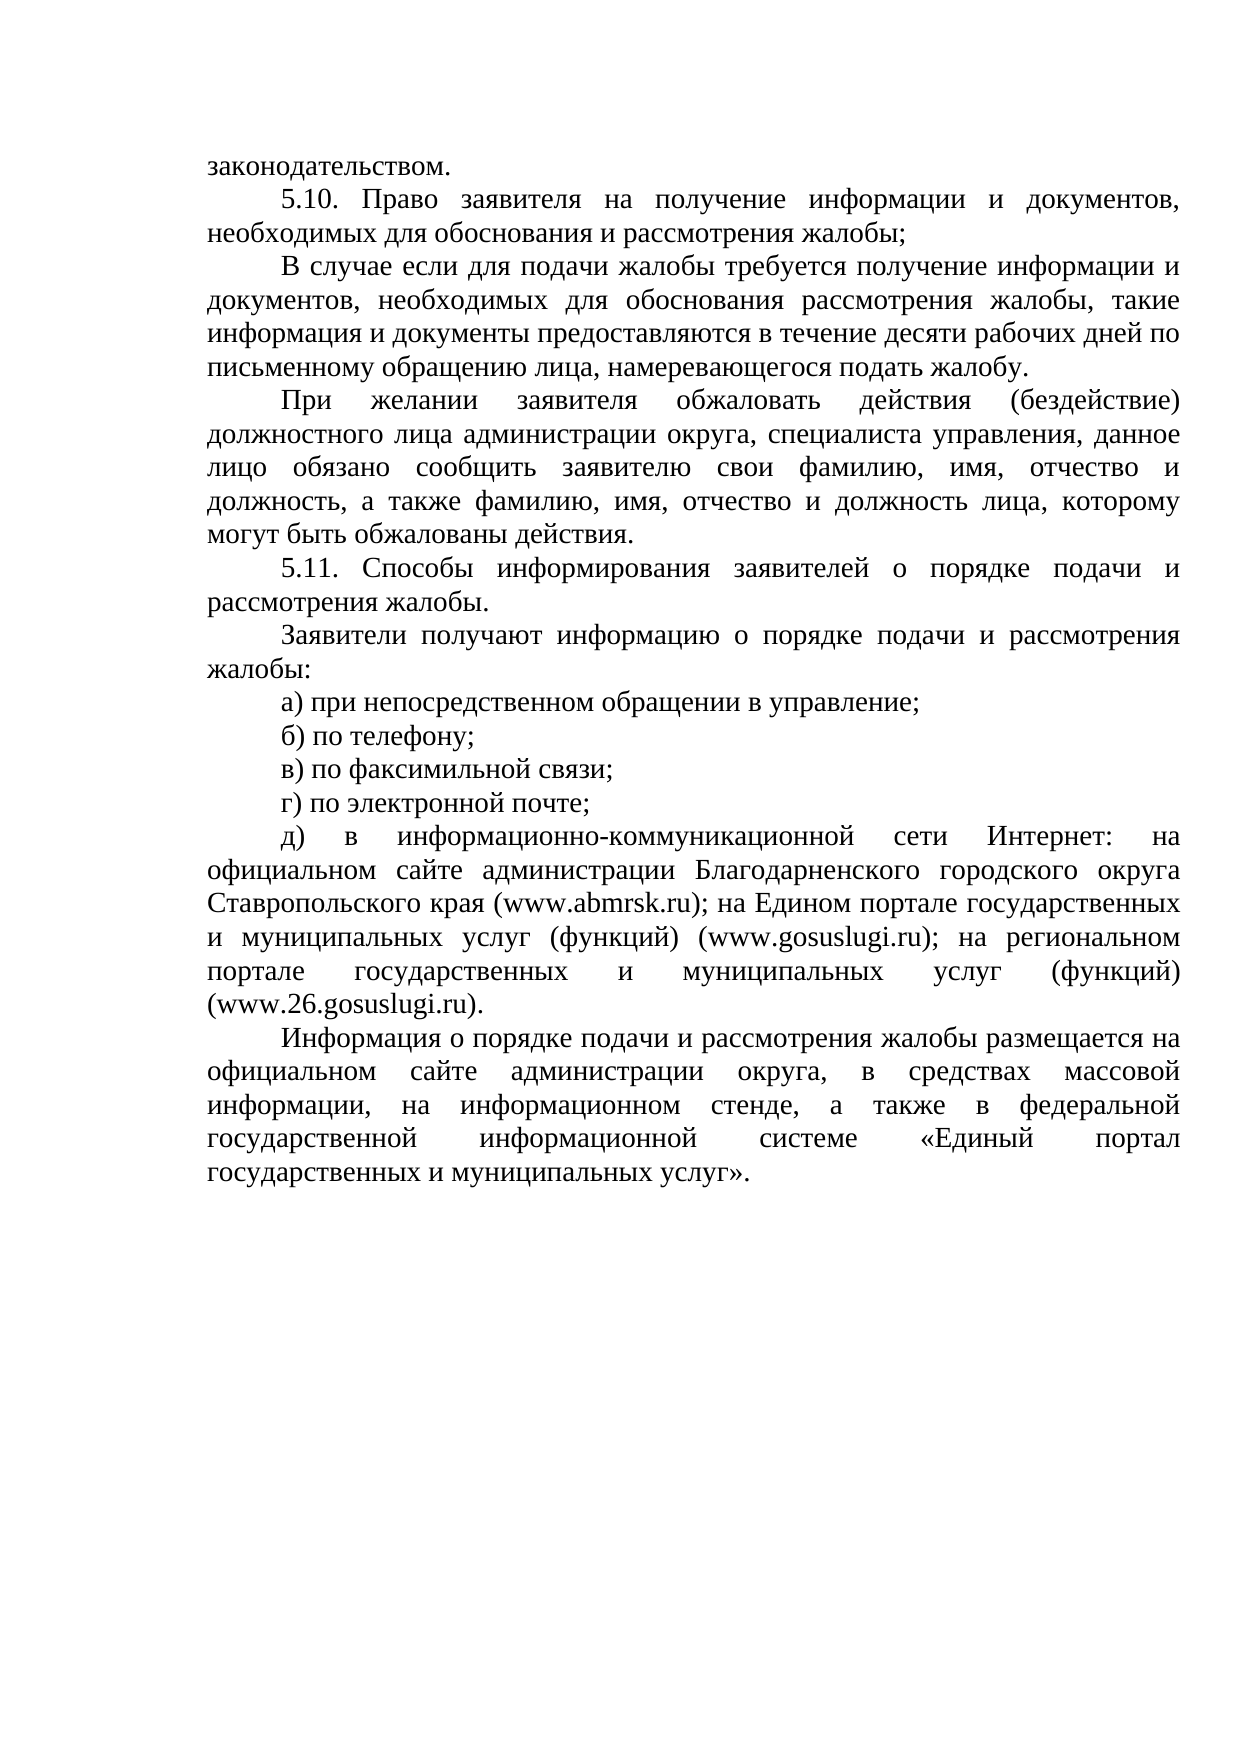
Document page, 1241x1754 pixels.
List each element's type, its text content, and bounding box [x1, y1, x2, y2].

text а) при непосредственном обращении в управление; [207, 684, 1181, 718]
text Заявители получают информацию о порядке подачи и рассмотрения жалобы: [207, 617, 1181, 684]
text б) по телефону; [207, 718, 1181, 751]
text 5.10. Право заявителя на получение информации и документов, необходимых для обоснования и рассмотрения жалобы; [207, 181, 1181, 248]
text д) в информационно-коммуникационной сети Интернет: на официальном сайте администрации Благодарненского городского округа Ставропольского края (www.abmrsk.ru); на Едином портале государственных и муниципальных услуг (функций) (www.gosuslugi.ru); на региональном портале государственных и муниципальных услуг (функций) (www.26.gosuslugi.ru). [207, 818, 1181, 1020]
text 5.11. Способы информирования заявителей о порядке подачи и рассмотрения жалобы. [207, 550, 1181, 617]
text г) по электронной почте; [207, 785, 1181, 818]
text в) по факсимильной связи; [207, 751, 1181, 785]
text При желании заявителя обжаловать действия (бездействие) должностного лица администрации округа, специалиста управления, данное лицо обязано сообщить заявителю свои фамилию, имя, отчество и должность, а также фамилию, имя, отчество и должность лица, которому могут быть обжалованы действия. [207, 382, 1181, 550]
text Информация о порядке подачи и рассмотрения жалобы размещается на официальном сайте администрации округа, в средствах массовой информации, на информационном стенде, а также в федеральной государственной информационной системе «Единый портал государственных и муниципальных услуг». [207, 1020, 1181, 1187]
text В случае если для подачи жалобы требуется получение информации и документов, необходимых для обоснования рассмотрения жалобы, такие информация и документы предоставляются в течение десяти рабочих дней по письменному обращению лица, намеревающегося подать жалобу. [207, 248, 1181, 382]
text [207, 148, 1181, 181]
